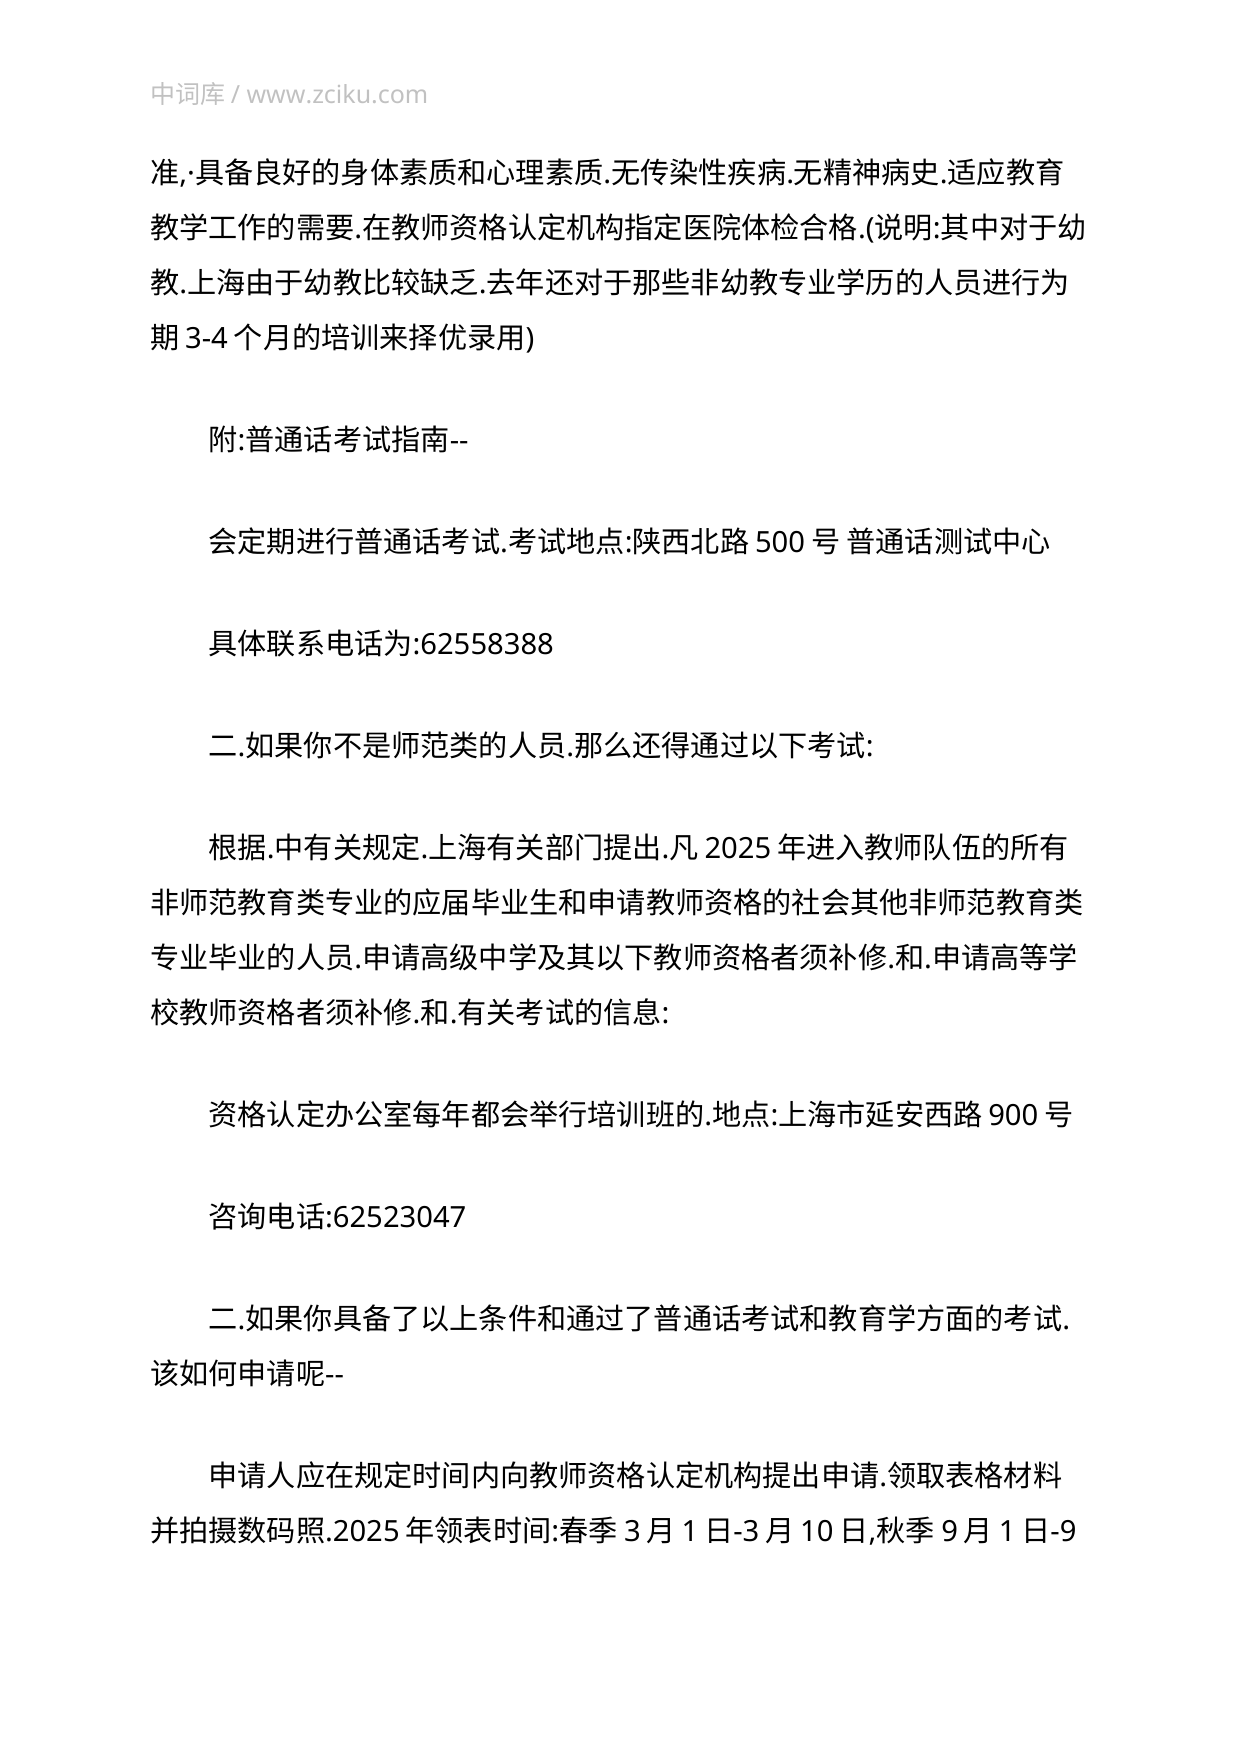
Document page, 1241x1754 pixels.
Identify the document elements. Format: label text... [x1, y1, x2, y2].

text 二.如果你不是师范类的人员.那么还得通过以下考试: [150, 723, 1090, 765]
text 根据.中有关规定.上海有关部门提出.凡2025年进入教师队伍的所有非师范教育类专业的应届毕业生和申请教师资格的社会其他非师范教育类专业毕业的人员.申请高级中学及其以下教师资格者须补修.和.申请高等学校教师资格者须补修.和.有关考试的信息: [150, 825, 1090, 1032]
text 资格认定办公室每年都会举行培训班的.地点:上海市延安西路900号 [150, 1092, 1090, 1134]
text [150, 150, 1090, 357]
text 咨询电话:62523047 [150, 1194, 1090, 1236]
text 二.如果你具备了以上条件和通过了普通话考试和教育学方面的考试.该如何申请呢-- [150, 1296, 1090, 1393]
text 附:普通话考试指南-- [150, 417, 1090, 459]
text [150, 1453, 1090, 1550]
text 具体联系电话为:62558388 [150, 621, 1090, 663]
text 会定期进行普通话考试.考试地点:陕西北路500号 普通话测试中心 [150, 519, 1090, 561]
